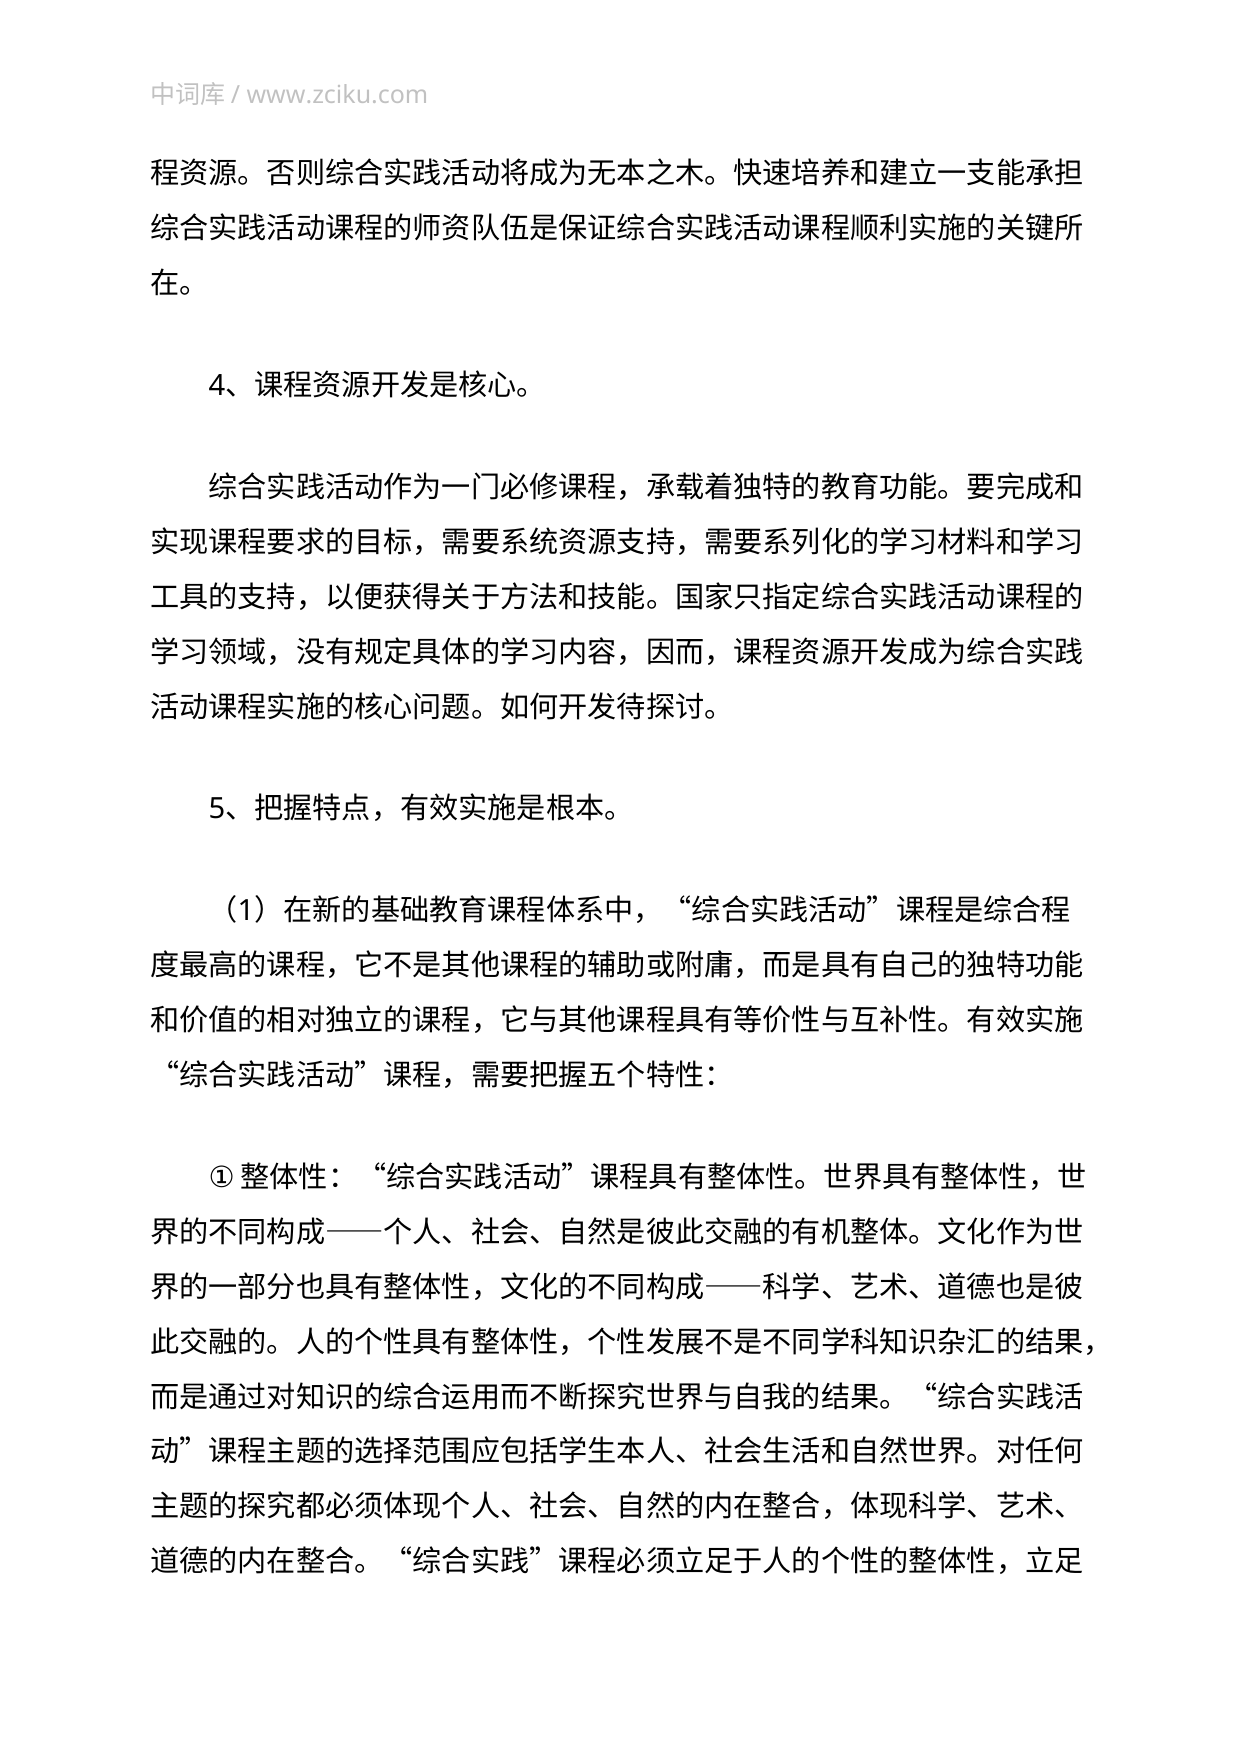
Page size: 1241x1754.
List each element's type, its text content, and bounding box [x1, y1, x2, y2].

text （1）在新的基础教育课程体系中，“综合实践活动”课程是综合程度最高的课程，它不是其他课程的辅助或附庸，而是具有自己的独特功能和价值的相对独立的课程，它与其他课程具有等价性与互补性。有效实施“综合实践活动”课程，需要把握五个特性： [150, 887, 1090, 1094]
text 综合实践活动作为一门必修课程，承载着独特的教育功能。要完成和实现课程要求的目标，需要系统资源支持，需要系列化的学习材料和学习工具的支持，以便获得关于方法和技能。国家只指定综合实践活动课程的学习领域，没有规定具体的学习内容，因而，课程资源开发成为综合实践活动课程实施的核心问题。如何开发待探讨。 [150, 463, 1090, 725]
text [150, 150, 1090, 302]
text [150, 1153, 1090, 1580]
text 4、课程资源开发是核心。 [150, 362, 1090, 404]
text 5、把握特点，有效实施是根本。 [150, 785, 1090, 827]
